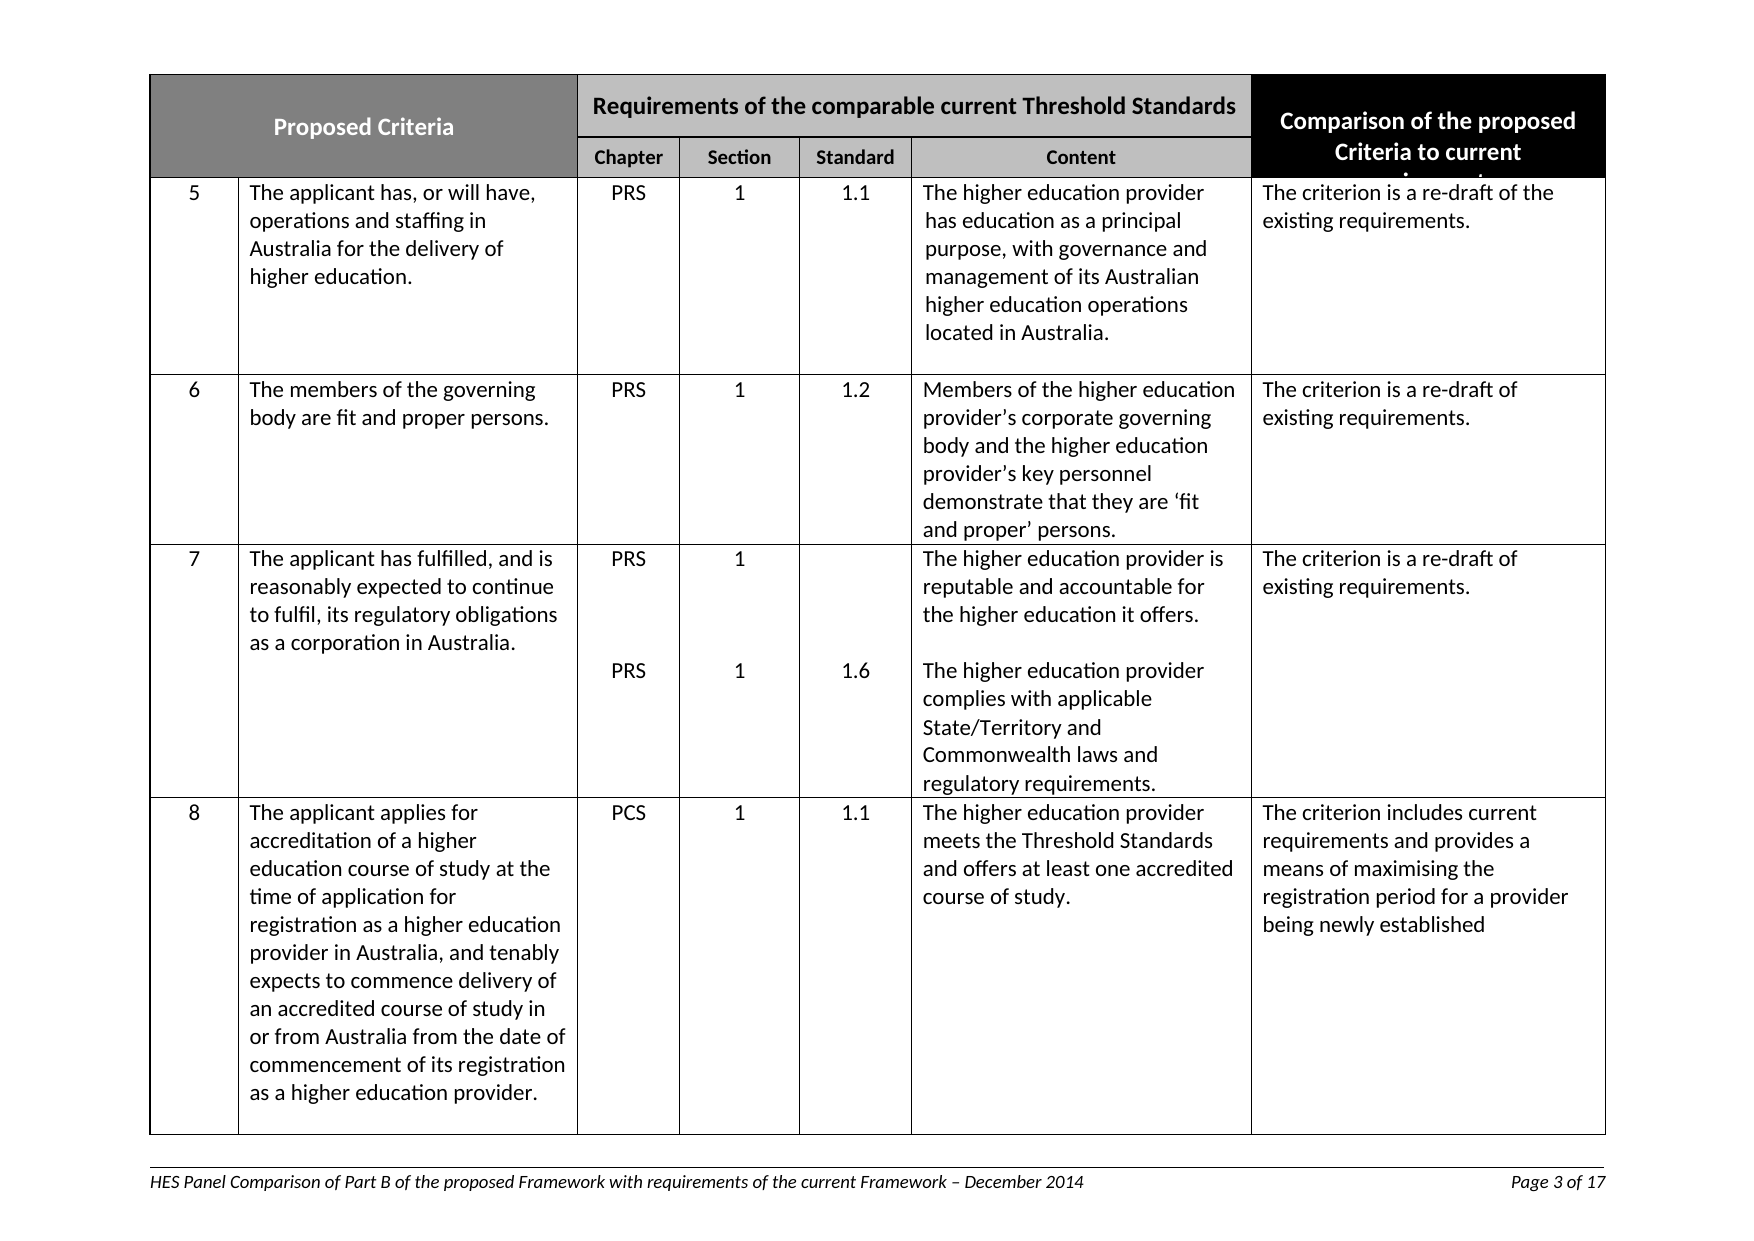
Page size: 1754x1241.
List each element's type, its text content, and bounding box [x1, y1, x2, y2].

table_cell PRS PRS [578, 545, 679, 797]
table_header Comparison of the proposed Criteria to current requirements. [1252, 74, 1605, 177]
table_cell Members of the higher education provider’s corporate governing body and the higher education provider’s key personnel demonstrate that they are ‘fit and proper’ persons. [912, 375, 1251, 543]
table_cell 1.1 [800, 798, 911, 1134]
table_cell PRS [578, 375, 679, 543]
table_cell 1 [680, 798, 799, 1134]
table_cell Standard [800, 138, 911, 177]
table_cell The criterion is a re-draft of existing requirements. [1252, 545, 1605, 797]
table_cell 7 [151, 545, 238, 797]
table_cell The members of the governing body are fit and proper persons. [239, 375, 577, 543]
table_cell PRS [578, 178, 679, 374]
table_cell Section [680, 138, 799, 177]
table_cell 1 [680, 375, 799, 543]
table_cell 1 1 [680, 545, 799, 797]
table_cell PCS [578, 798, 679, 1134]
table_cell 6 [151, 375, 238, 543]
table_cell 1.1 [800, 178, 911, 374]
table_cell The applicant applies for accreditation of a higher education course of study at the time of application for registration as a higher education provider in Australia, and tenably expects to commence delivery of an accredited course of study in or from Australia from the date of commencement of its registration as a higher education provider. [239, 798, 577, 1134]
table_cell 8 [151, 798, 238, 1134]
table_cell Chapter [578, 138, 679, 177]
table_cell The applicant has, or will have, operations and staffing in Australia for the delivery of higher education. [239, 178, 577, 374]
table_cell Content [912, 138, 1251, 177]
table_cell The higher education provider meets the Threshold Standards and offers at least one accredited course of study. [912, 798, 1251, 1134]
table_header Requirements of the comparable current Threshold Standards [578, 75, 1251, 136]
table_cell The criterion is a re-draft of existing requirements. [1252, 375, 1605, 543]
table_cell The criterion is a re-draft of the existing requirements. [1252, 178, 1605, 374]
table_cell 1.2 [800, 375, 911, 543]
table_cell The criterion includes current requirements and provides a means of maximising the registration period for a provider being newly established [1252, 798, 1605, 1134]
table_cell The applicant has fulfilled, and is reasonably expected to continue to fulfil, its regulatory obligations as a corporation in Australia. [239, 545, 577, 797]
table_cell 1 [680, 178, 799, 374]
table_cell The higher education provider is reputable and accountable for the higher education it offers. The higher education provider complies with applicable State/Territory and Commonwealth laws and regulatory requirements. [912, 545, 1251, 797]
table_header Proposed Criteria [151, 75, 577, 177]
table_cell 1.6 [800, 545, 911, 797]
table_cell 5 [151, 178, 238, 374]
